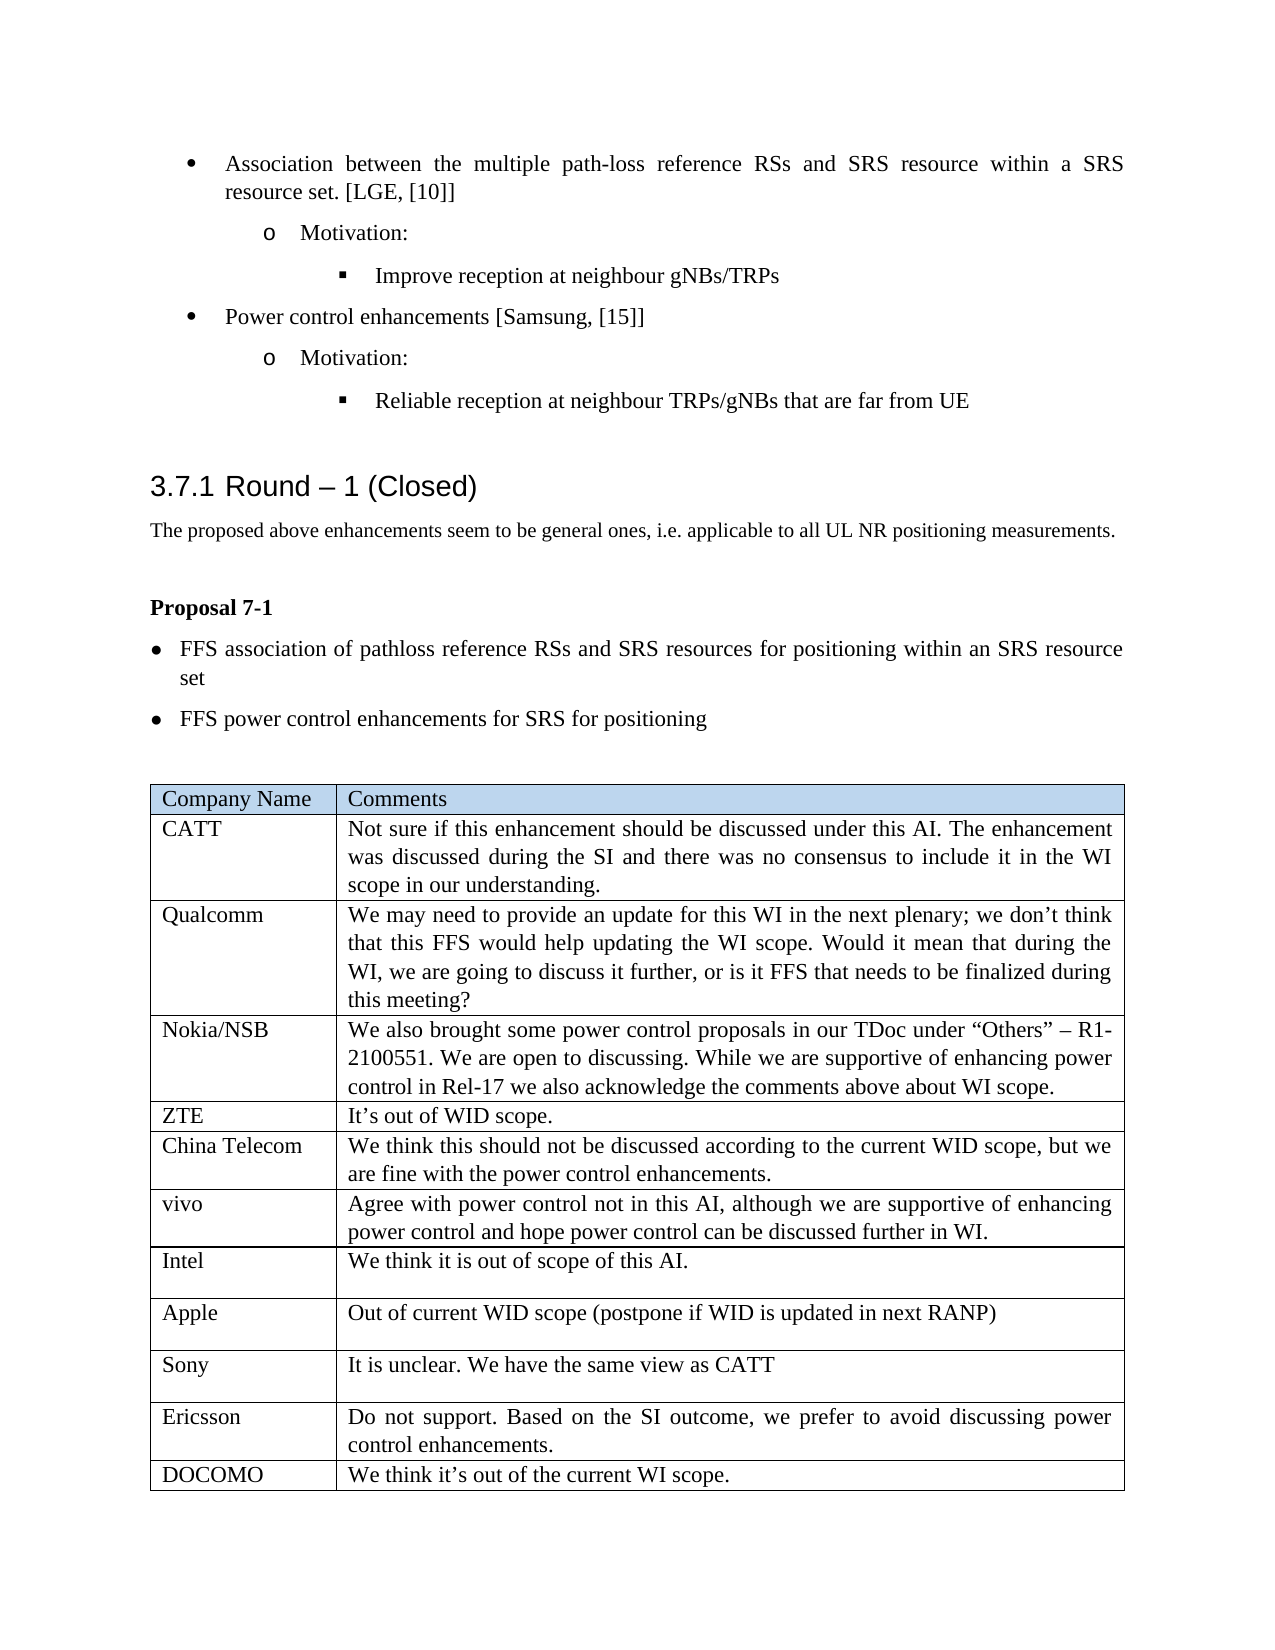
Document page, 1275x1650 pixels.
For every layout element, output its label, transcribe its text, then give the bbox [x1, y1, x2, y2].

table_cell Agree with power control not in this AI, although we are supportive of enhancing power control and hope power control can be discussed further in WI. [337, 1190, 1124, 1246]
table_header Comments [337, 785, 1124, 814]
table_cell We also brought some power control proposals in our TDoc under “Others” – R1-2100551. We are open to discussing. While we are supportive of enhancing power control in Rel-17 we also acknowledge the comments above about WI scope. [337, 1016, 1124, 1101]
table_cell It’s out of WID scope. [337, 1102, 1124, 1131]
table_cell Nokia/NSB [151, 1016, 336, 1101]
list FFS power control enhancements for SRS for positioning [150, 705, 1125, 731]
list Improve reception at neighbour gNBs/TRPs [337, 262, 1125, 289]
table_cell China Telecom [151, 1132, 336, 1188]
table_cell vivo [151, 1190, 336, 1246]
table_cell We think it’s out of the current WI scope. [337, 1461, 1124, 1489]
list Reliable reception at neighbour TRPs/gNBs that are far from UE [337, 387, 1125, 413]
list Association between the multiple path-loss reference RSs and SRS resource within a SRS resource set. [LGE, [10]] [187, 150, 1125, 205]
table_header Company Name [151, 785, 336, 814]
table_cell DOCOMO [151, 1461, 336, 1489]
table_cell Out of current WID scope (postpone if WID is updated in next RANP) [337, 1299, 1124, 1350]
table_cell We think it is out of scope of this AI. [337, 1248, 1124, 1298]
list Motivation: [262, 219, 1125, 248]
table_cell CATT [151, 815, 336, 900]
table_cell We may need to provide an update for this WI in the next plenary; we don’t think that this FFS would help updating the WI scope. Would it mean that during the WI, we are going to discuss it further, or is it FFS that needs to be finalized during this meeting? [337, 901, 1124, 1015]
table_cell It is unclear. We have the same view as CATT [337, 1351, 1124, 1402]
table_cell Apple [151, 1299, 336, 1350]
text The proposed above enhancements seem to be general ones, i.e. applicable to all UL NR positioning measurements. [150, 518, 1125, 542]
table_cell Ericsson [151, 1403, 336, 1460]
text Proposal 7-1 [150, 594, 1125, 621]
list Power control enhancements [Samsung, [15]] [187, 303, 1125, 329]
table_cell We think this should not be discussed according to the current WID scope, but we are fine with the power control enhancements. [337, 1132, 1124, 1188]
table_cell ZTE [151, 1102, 336, 1131]
table_cell Qualcomm [151, 901, 336, 1015]
table_cell Intel [151, 1248, 336, 1298]
list FFS association of pathloss reference RSs and SRS resources for positioning within an SRS resource set [150, 635, 1125, 690]
list Motivation: [262, 344, 1125, 372]
table_cell Do not support. Based on the SI outcome, we prefer to avoid discussing power control enhancements. [337, 1403, 1124, 1460]
table_cell Not sure if this enhancement should be discussed under this AI. The enhancement was discussed during the SI and there was no consensus to include it in the WI scope in our understanding. [337, 815, 1124, 900]
subtitle Round – 1 (Closed) [150, 469, 1125, 502]
table_cell Sony [151, 1351, 336, 1402]
